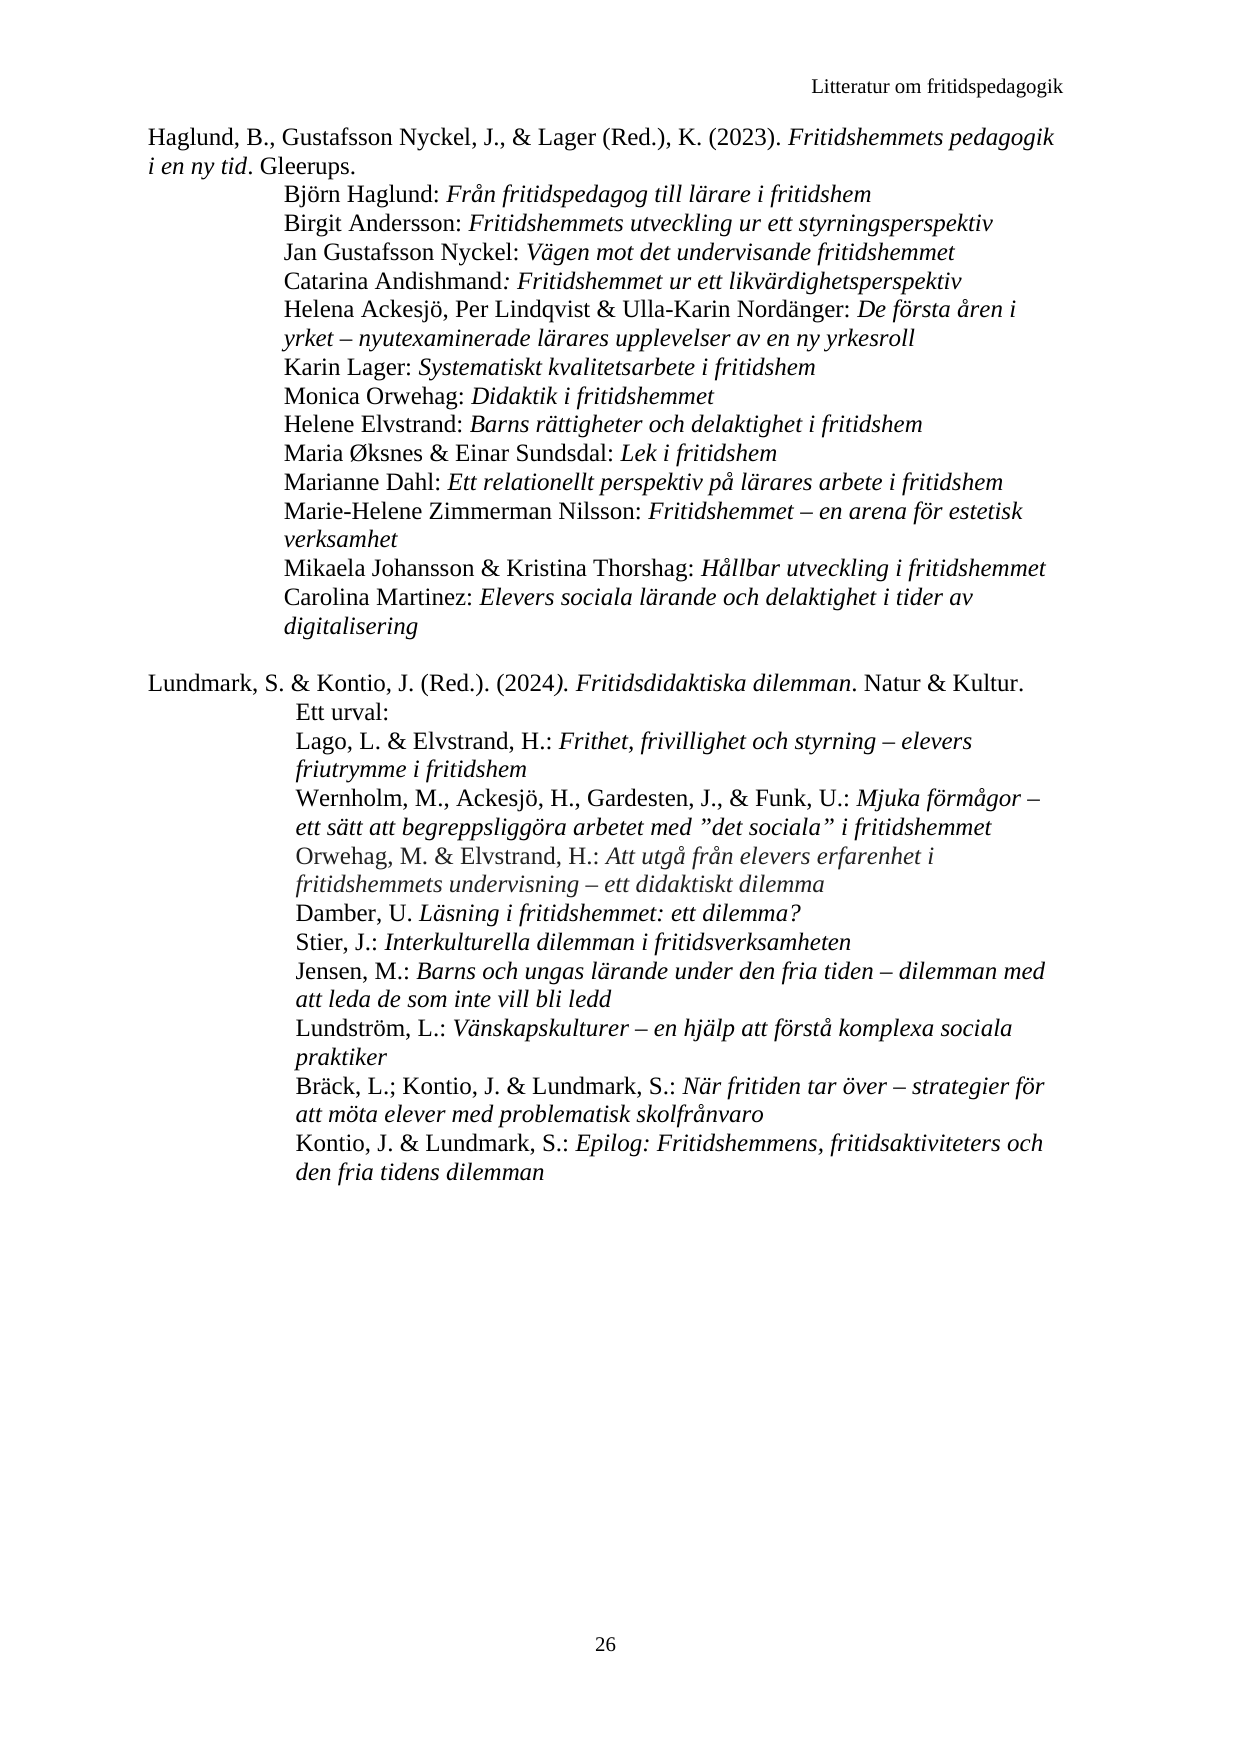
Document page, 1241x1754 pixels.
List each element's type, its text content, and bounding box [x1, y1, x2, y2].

text Damber, U. Läsning i fritidshemmet: ett dilemma? [295, 898, 1063, 927]
text Stier, J.: Interkulturella dilemman i fritidsverksamheten [295, 927, 1063, 956]
text Wernholm, M., Ackesjö, H., Gardesten, J., & Funk, U.: Mjuka förmågor – ett sätt att begreppsliggöra arbetet med ”det sociala” i fritidshemmet [295, 783, 1063, 841]
text Haglund, B., Gustafsson Nyckel, J., & Lager (Red.), K. (2023). Fritidshemmets pedagogik i en ny tid. Gleerups. [148, 122, 1063, 179]
text Marie-Helene Zimmerman Nilsson: Fritidshemmet – en arena för estetisk verksamhet [283, 496, 1063, 553]
text Bräck, L.; Kontio, J. & Lundmark, S.: När fritiden tar över – strategier för att möta elever med problematisk skolfrånvaro [295, 1071, 1063, 1128]
text Carolina Martinez: Elevers sociala lärande och delaktighet i tider av digitalisering [283, 582, 1063, 639]
text Ett urval: [295, 697, 1063, 726]
text Lundmark, S. & Kontio, J. (Red.). (2024). Fritidsdidaktiska dilemman. Natur & Kultur. [148, 668, 1063, 697]
text Helena Ackesjö, Per Lindqvist & Ulla-Karin Nordänger: De första åren i yrket – nyutexaminerade lärares upplevelser av en ny yrkesroll [283, 294, 1063, 352]
text Jan Gustafsson Nyckel: Vägen mot det undervisande fritidshemmet [283, 237, 1063, 266]
text Marianne Dahl: Ett relationellt perspektiv på lärares arbete i fritidshem [283, 467, 1063, 496]
text Helene Elvstrand: Barns rättigheter och delaktighet i fritidshem [283, 409, 1063, 438]
text Björn Haglund: Från fritidspedagog till lärare i fritidshem [148, 179, 1063, 208]
text Orwehag, M. & Elvstrand, H.: Att utgå från elevers erfarenhet i fritidshemmets undervisning – ett didaktiskt dilemma [295, 841, 1063, 898]
text Kontio, J. & Lundmark, S.: Epilog: Fritidshemmens, fritidsaktiviteters och den fria tidens dilemman [295, 1128, 1063, 1186]
text Mikaela Johansson & Kristina Thorshag: Hållbar utveckling i fritidshemmet [283, 553, 1063, 582]
text Karin Lager: Systematiskt kvalitetsarbete i fritidshem [283, 352, 1063, 381]
text Catarina Andishmand: Fritidshemmet ur ett likvärdighetsperspektiv [283, 266, 1063, 294]
text Lundström, L.: Vänskapskulturer – en hjälp att förstå komplexa sociala praktiker [295, 1013, 1063, 1071]
text Monica Orwehag: Didaktik i fritidshemmet [283, 381, 1063, 409]
text Maria Øksnes & Einar Sundsdal: Lek i fritidshem [283, 438, 1063, 467]
text Lago, L. & Elvstrand, H.: Frithet, frivillighet och styrning – elevers friutrymme i fritidshem [295, 726, 1063, 783]
text Birgit Andersson: Fritidshemmets utveckling ur ett styrningsperspektiv [283, 208, 1063, 237]
text Jensen, M.: Barns och ungas lärande under den fria tiden – dilemman med att leda de som inte vill bli ledd [295, 956, 1063, 1013]
